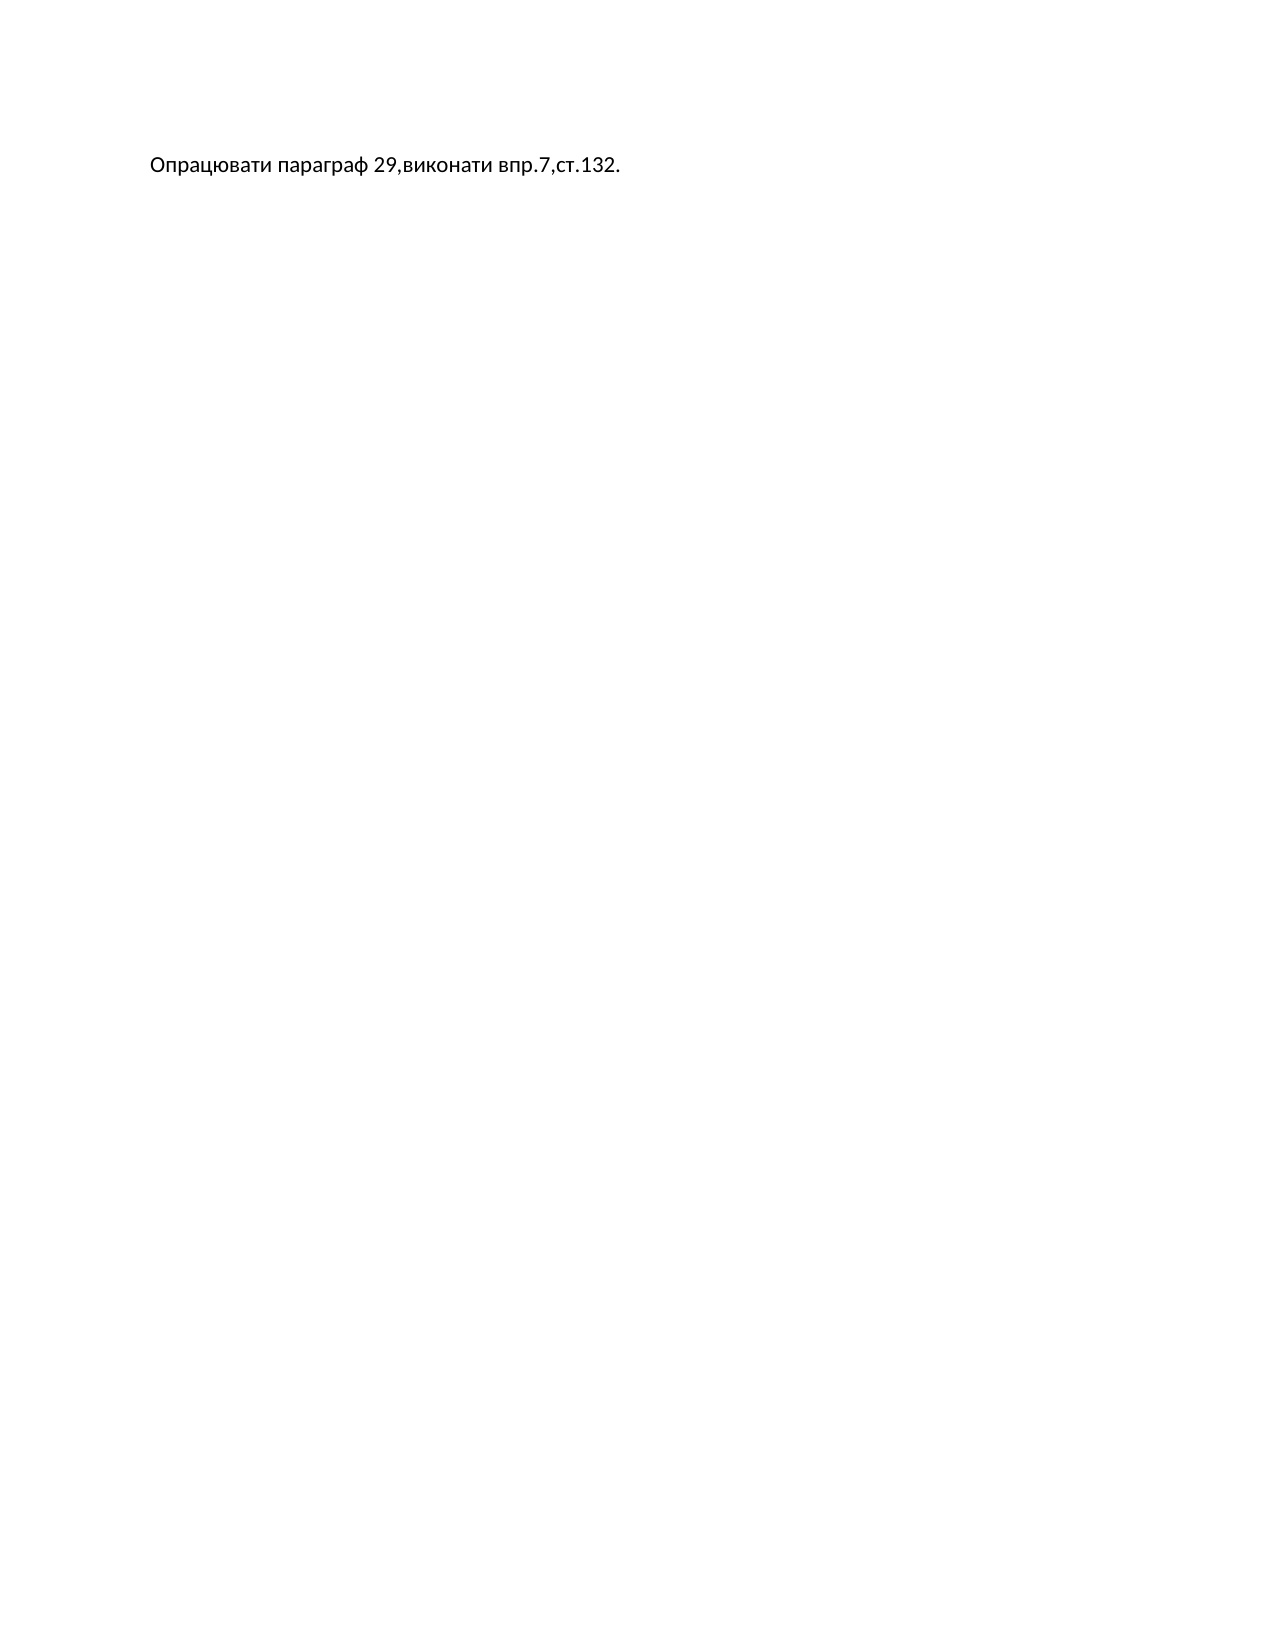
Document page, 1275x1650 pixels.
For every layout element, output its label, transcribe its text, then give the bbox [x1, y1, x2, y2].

text Опрацювати параграф 29,виконати впр.7,ст.132. [150, 150, 1125, 178]
